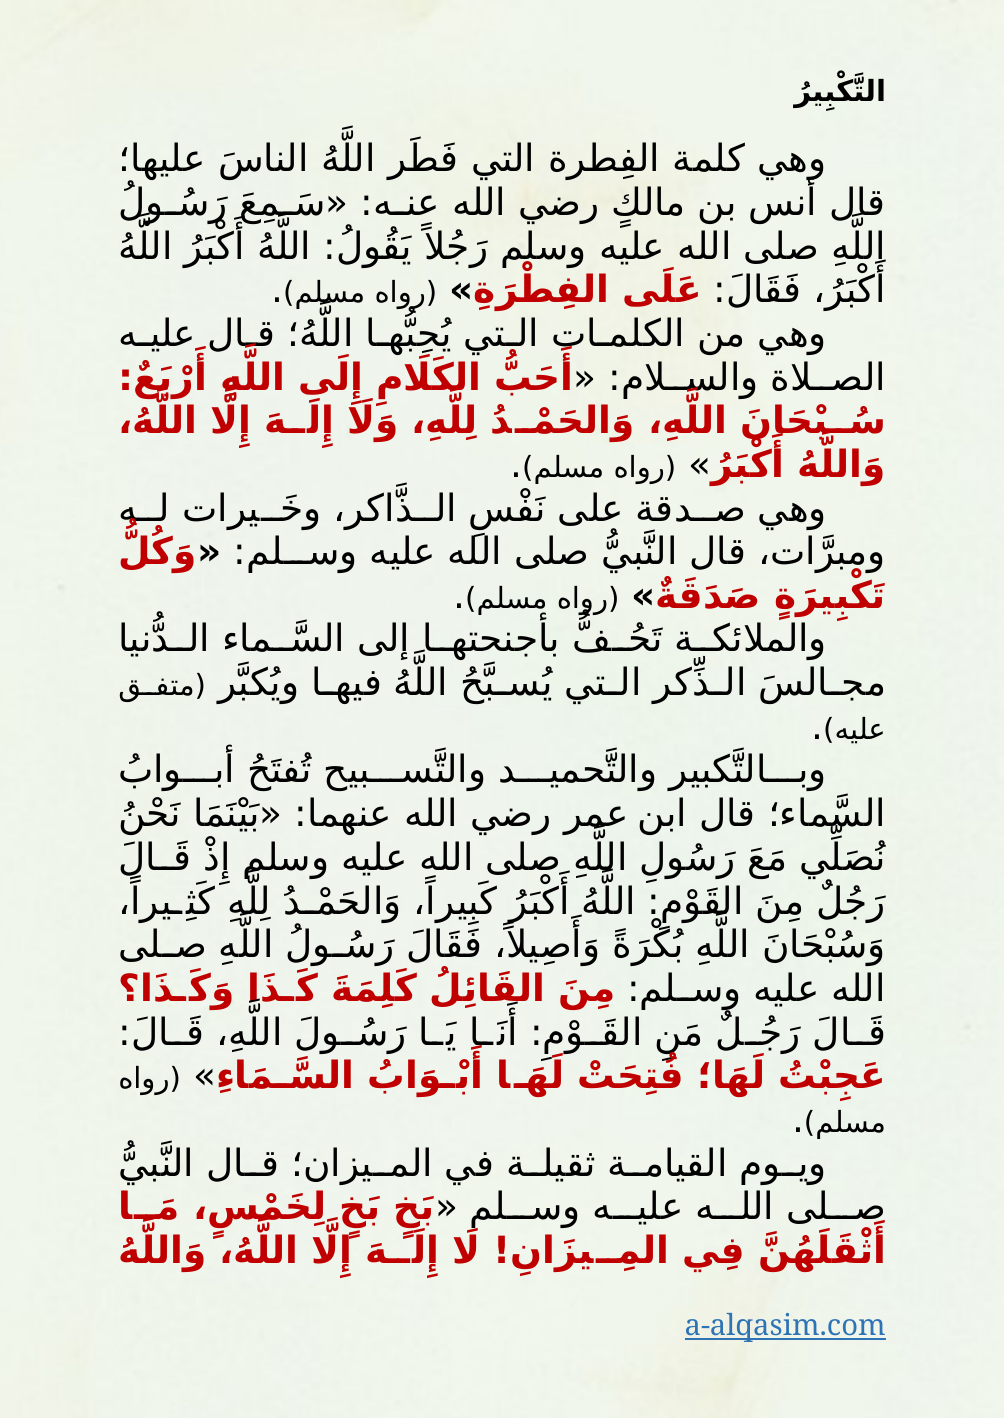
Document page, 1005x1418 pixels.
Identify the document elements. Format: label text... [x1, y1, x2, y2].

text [118, 1141, 886, 1272]
picture [0, 0, 1004, 1418]
text وهي من الكلمات التي يُحِبُّها اللَّهُ؛ قال عليه الصلاة والسلام: «أَحَبُّ الكَلَامِ إِلَى اللَّهِ أَرْبَعٌ: سُبْحَانَ اللَّهِ، وَالحَمْدُ لِلَّهِ، وَلَا إِلَهَ إِلَّا اللَّهُ، وَاللَّهُ أَكْبَرُ» (رواه مسلم). [118, 312, 886, 486]
text وبالتَّكبير والتَّحميد والتَّسبيح تُفتَحُ أبوابُ السَّماء؛ قال ابن عمر رضي الله عنهما: «بَيْنَمَا نَحْنُ نُصَلِّي مَعَ رَسُولِ اللَّهِ صلى الله عليه وسلم إِذْ قَالَ رَجُلٌ مِنَ القَوْمِ: اللَّهُ أَكْبَرُ كَبِيراً، وَالحَمْدُ لِلَّهِ كَثِيراً، وَسُبْحَانَ اللَّهِ بُكْرَةً وَأَصِيلاً، فَقَالَ رَسُولُ اللَّهِ صلى الله عليه وسلم: مِنَ القَائِلُ كَلِمَةَ كَذَا وَكَذَا؟ قَالَ رَجُلٌ مَنِ القَوْمِ: أَنَا يَا رَسُولَ اللَّهِ، قَالَ: عَجِبْتُ لَهَا؛ فُتِحَتْ لَهَا أَبْوَابُ السَّمَاءِ» (رواه مسلم). [118, 748, 886, 1141]
text وهي كلمة الفِطرة التي فَطَر اللَّهُ الناسَ عليها؛ قال أنس بن مالكٍ رضي الله عنه: «سَمِعَ رَسُولُ اللَّهِ صلى الله عليه وسلم رَجُلاً يَقُولُ: اللَّهُ أَكْبَرُ اللَّهُ أَكْبَرُ، فَقَالَ: عَلَى الفِطْرَةِ» (رواه مسلم). [118, 137, 886, 312]
text والملائكة تَحُفُّ بأجنحتها إلى السَّماء الدُّنيا مجالسَ الذِّكر التي يُسبَّحُ اللَّهُ فيها ويُكبَّر (متفق عليه). [118, 617, 886, 748]
text وهي صدقة على نَفْسِ الذَّاكر، وخَيرات له ومبرَّات، قال النَّبيُّ صلى الله عليه وسلم: «وَكُلُّ تَكْبِيرَةٍ صَدَقَةٌ» (رواه مسلم). [118, 486, 886, 617]
